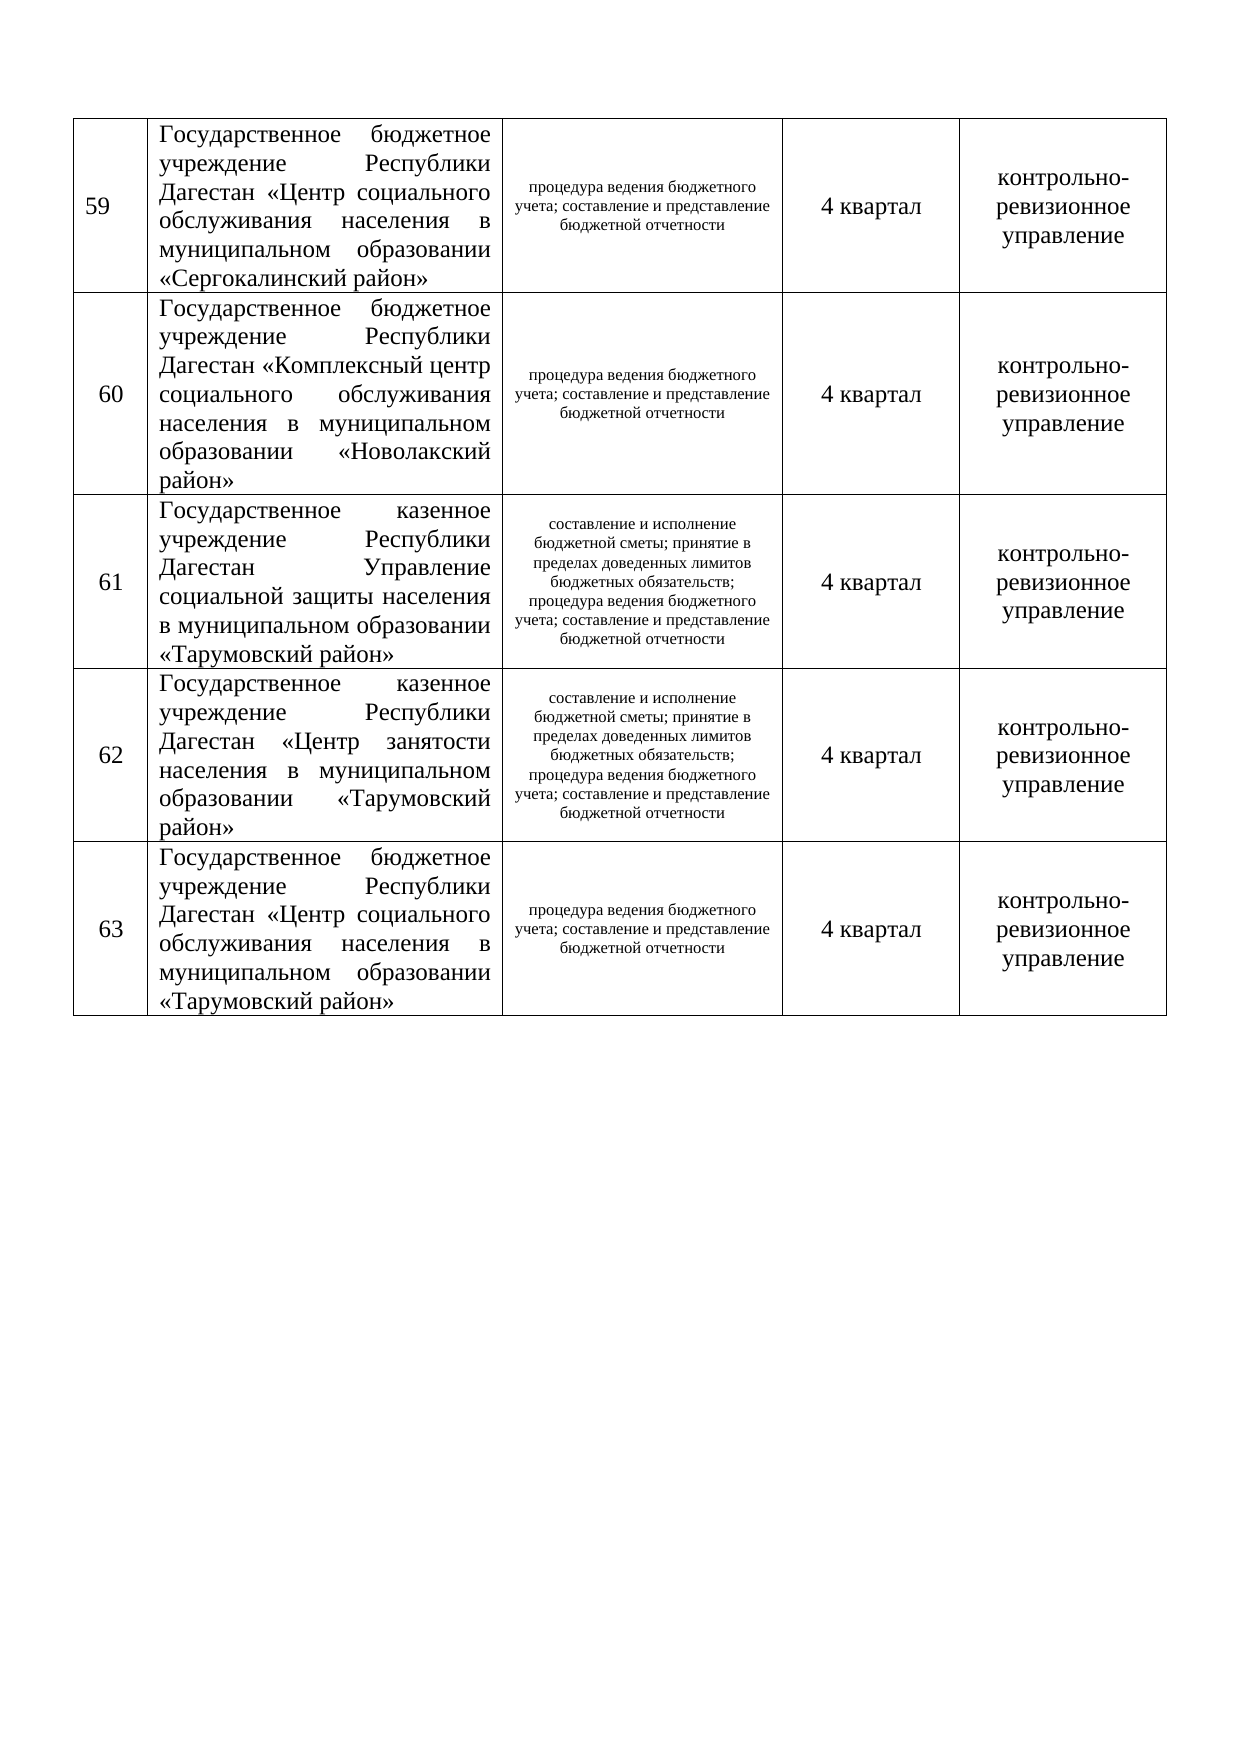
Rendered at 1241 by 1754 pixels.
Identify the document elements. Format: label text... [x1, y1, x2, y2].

table_cell 4 квартал [783, 495, 959, 667]
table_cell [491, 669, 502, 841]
table_cell процедура ведения бюджетного учета; составление и представление бюджетной отчетности [503, 842, 782, 1014]
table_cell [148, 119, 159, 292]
table_cell контрольно-ревизионное управление [960, 842, 1166, 1014]
table_cell процедура ведения бюджетного учета; составление и представление бюджетной отчетности [503, 119, 782, 292]
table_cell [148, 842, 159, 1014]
table_cell 4 квартал [783, 119, 959, 292]
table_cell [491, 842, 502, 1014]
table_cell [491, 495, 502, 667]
table_cell 4 квартал [783, 669, 959, 841]
table_cell 60 [74, 293, 147, 494]
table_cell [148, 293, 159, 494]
table_cell 59 [74, 119, 147, 292]
table_cell 4 квартал [783, 293, 959, 494]
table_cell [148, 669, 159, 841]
table_cell 62 [74, 669, 147, 841]
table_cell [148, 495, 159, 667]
table_cell процедура ведения бюджетного учета; составление и представление бюджетной отчетности [503, 293, 782, 494]
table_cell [960, 119, 1166, 292]
table_cell 4 квартал [783, 842, 959, 1014]
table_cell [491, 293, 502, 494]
table_cell контрольно-ревизионное управление [960, 669, 1166, 841]
table_cell 63 [74, 842, 147, 1014]
table_cell 61 [74, 495, 147, 667]
table_cell контрольно-ревизионное управление [960, 293, 1166, 494]
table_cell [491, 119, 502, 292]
table_cell контрольно-ревизионное управление [960, 495, 1166, 667]
